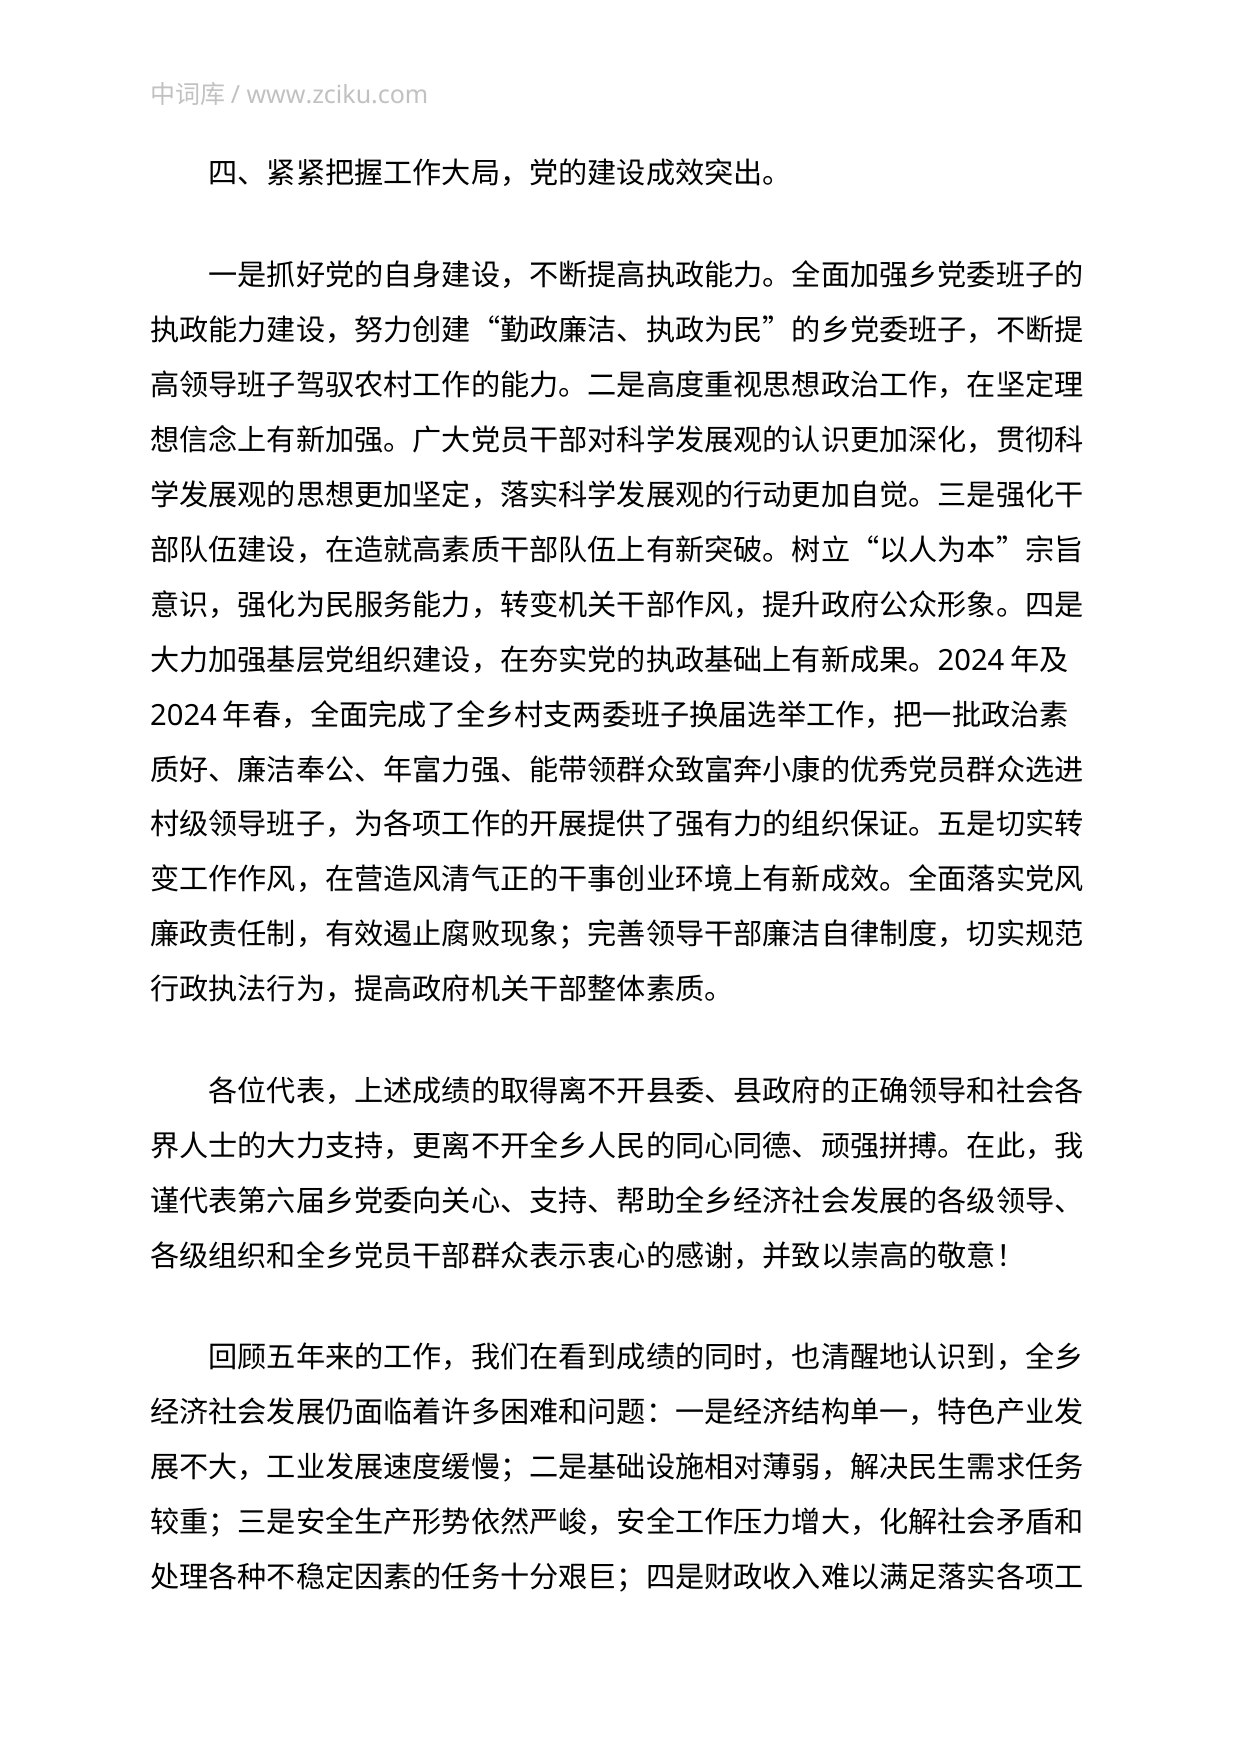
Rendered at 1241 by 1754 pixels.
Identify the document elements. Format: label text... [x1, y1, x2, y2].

text 一是抓好党的自身建设，不断提高执政能力。全面加强乡党委班子的执政能力建设，努力创建“勤政廉洁、执政为民”的乡党委班子，不断提高领导班子驾驭农村工作的能力。二是高度重视思想政治工作，在坚定理想信念上有新加强。广大党员干部对科学发展观的认识更加深化，贯彻科学发展观的思想更加坚定，落实科学发展观的行动更加自觉。三是强化干部队伍建设，在造就高素质干部队伍上有新突破。树立“以人为本”宗旨意识，强化为民服务能力，转变机关干部作风，提升政府公众形象。四是大力加强基层党组织建设，在夯实党的执政基础上有新成果。2024年及2024年春，全面完成了全乡村支两委班子换届选举工作，把一批政治素质好、廉洁奉公、年富力强、能带领群众致富奔小康的优秀党员群众选进村级领导班子，为各项工作的开展提供了强有力的组织保证。五是切实转变工作作风，在营造风清气正的干事创业环境上有新成效。全面落实党风廉政责任制，有效遏止腐败现象；完善领导干部廉洁自律制度，切实规范行政执法行为，提高政府机关干部整体素质。 [150, 252, 1090, 1008]
text 四、紧紧把握工作大局，党的建设成效突出。 [150, 150, 1090, 192]
text 各位代表，上述成绩的取得离不开县委、县政府的正确领导和社会各界人士的大力支持，更离不开全乡人民的同心同德、顽强拼搏。在此，我谨代表第六届乡党委向关心、支持、帮助全乡经济社会发展的各级领导、各级组织和全乡党员干部群众表示衷心的感谢，并致以崇高的敬意！ [150, 1067, 1090, 1274]
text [150, 1334, 1090, 1596]
